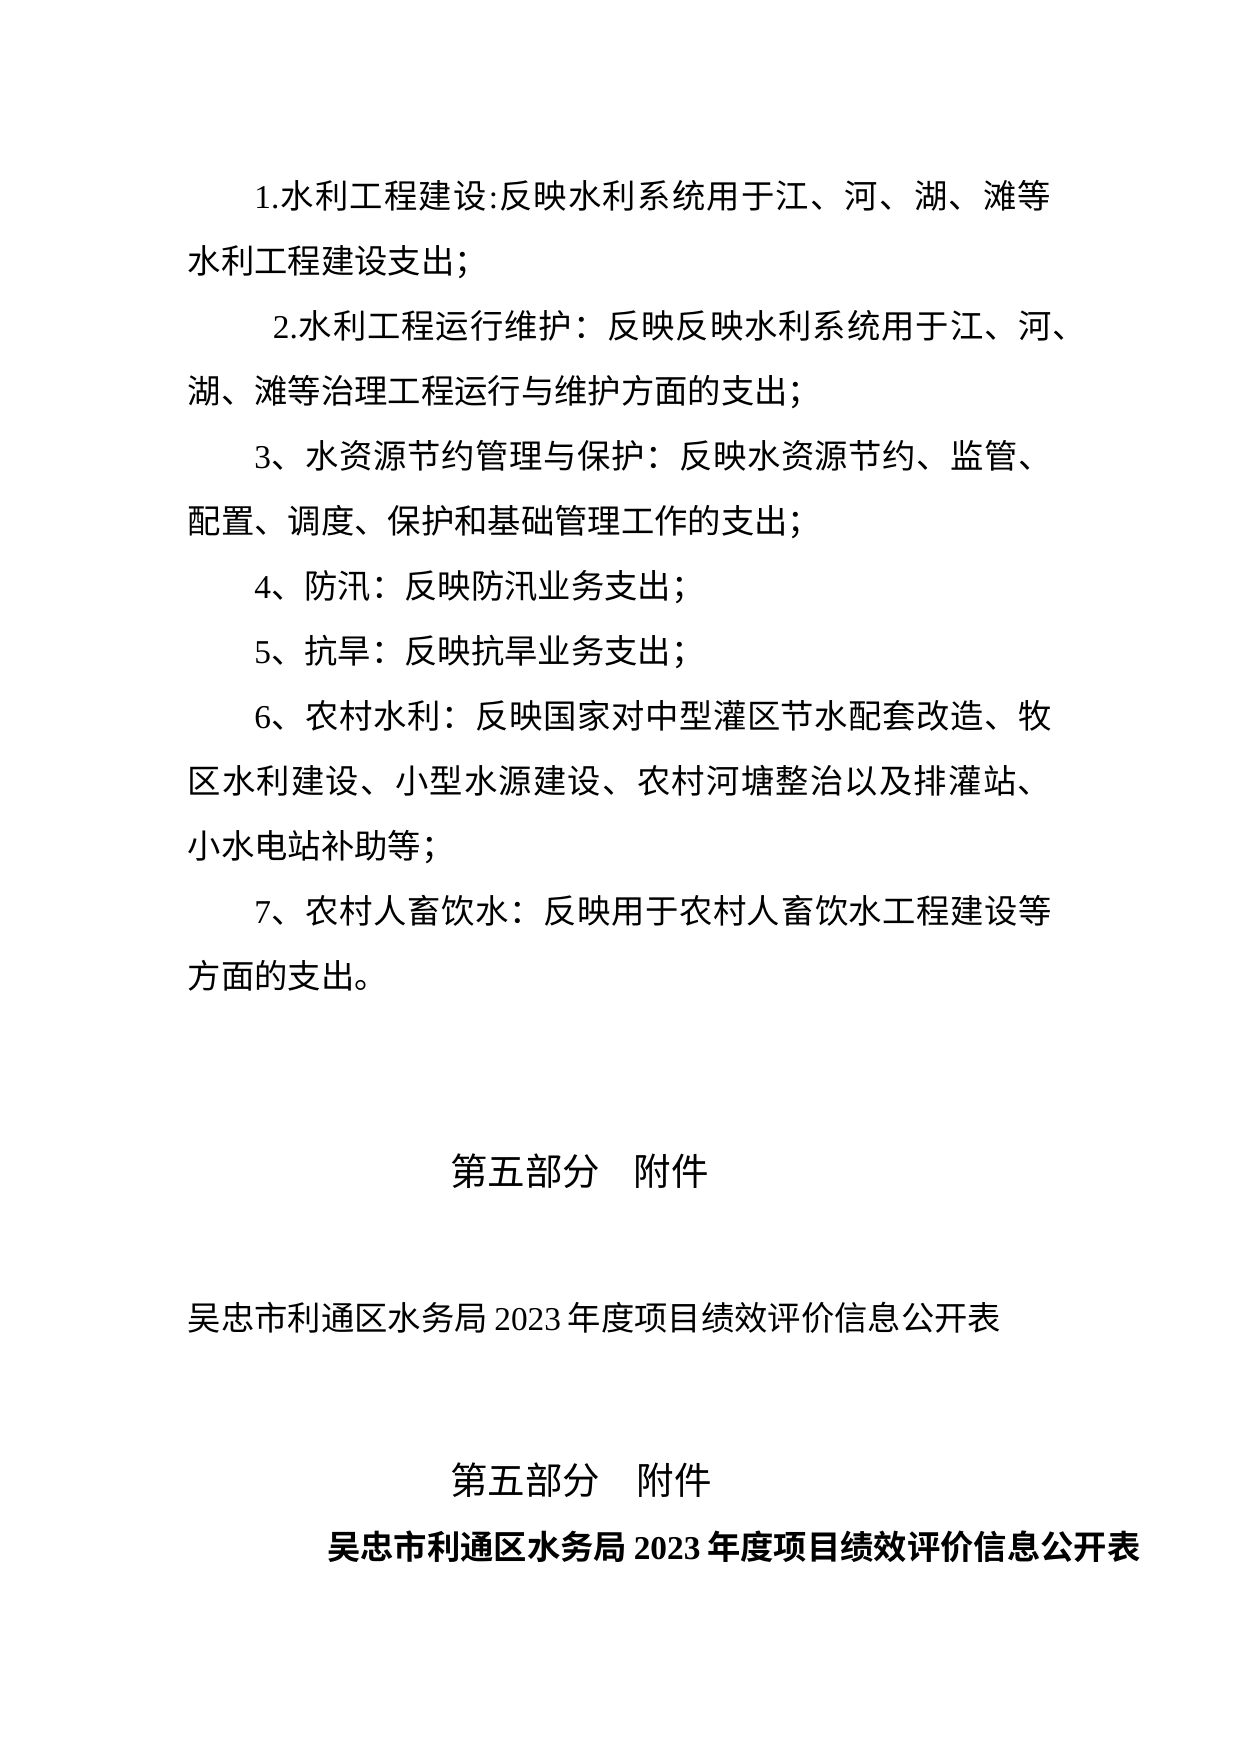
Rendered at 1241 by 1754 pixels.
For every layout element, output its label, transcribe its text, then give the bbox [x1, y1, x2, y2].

text 5、抗旱：反映抗旱业务支出； [187, 617, 1053, 682]
text 7、农村人畜饮水：反映用于农村人畜饮水工程建设等方面的支出。 [187, 877, 1053, 1007]
text 第五部分 附件 [187, 1137, 1053, 1202]
text 3、水资源节约管理与保护：反映水资源节约、监管、配置、调度、保护和基础管理工作的支出； [187, 422, 1053, 552]
table_header 吴忠市利通区水务局2023年度项目绩效评价信息公开表 [188, 1511, 1240, 1577]
list 附件 [187, 1446, 1053, 1511]
text 6、农村水利：反映国家对中型灌区节水配套改造、牧区水利建设、小型水源建设、农村河塘整治以及排灌站、小水电站补助等； [187, 682, 1053, 877]
text 2.水利工程运行维护：反映反映水利系统用于江、河、湖、滩等治理工程运行与维护方面的支出； [187, 292, 1053, 422]
text 1.水利工程建设:反映水利系统用于江、河、湖、滩等水利工程建设支出； [187, 162, 1053, 292]
text 吴忠市利通区水务局2023年度项目绩效评价信息公开表 [187, 1283, 1053, 1348]
text 4、防汛：反映防汛业务支出； [187, 552, 1053, 617]
